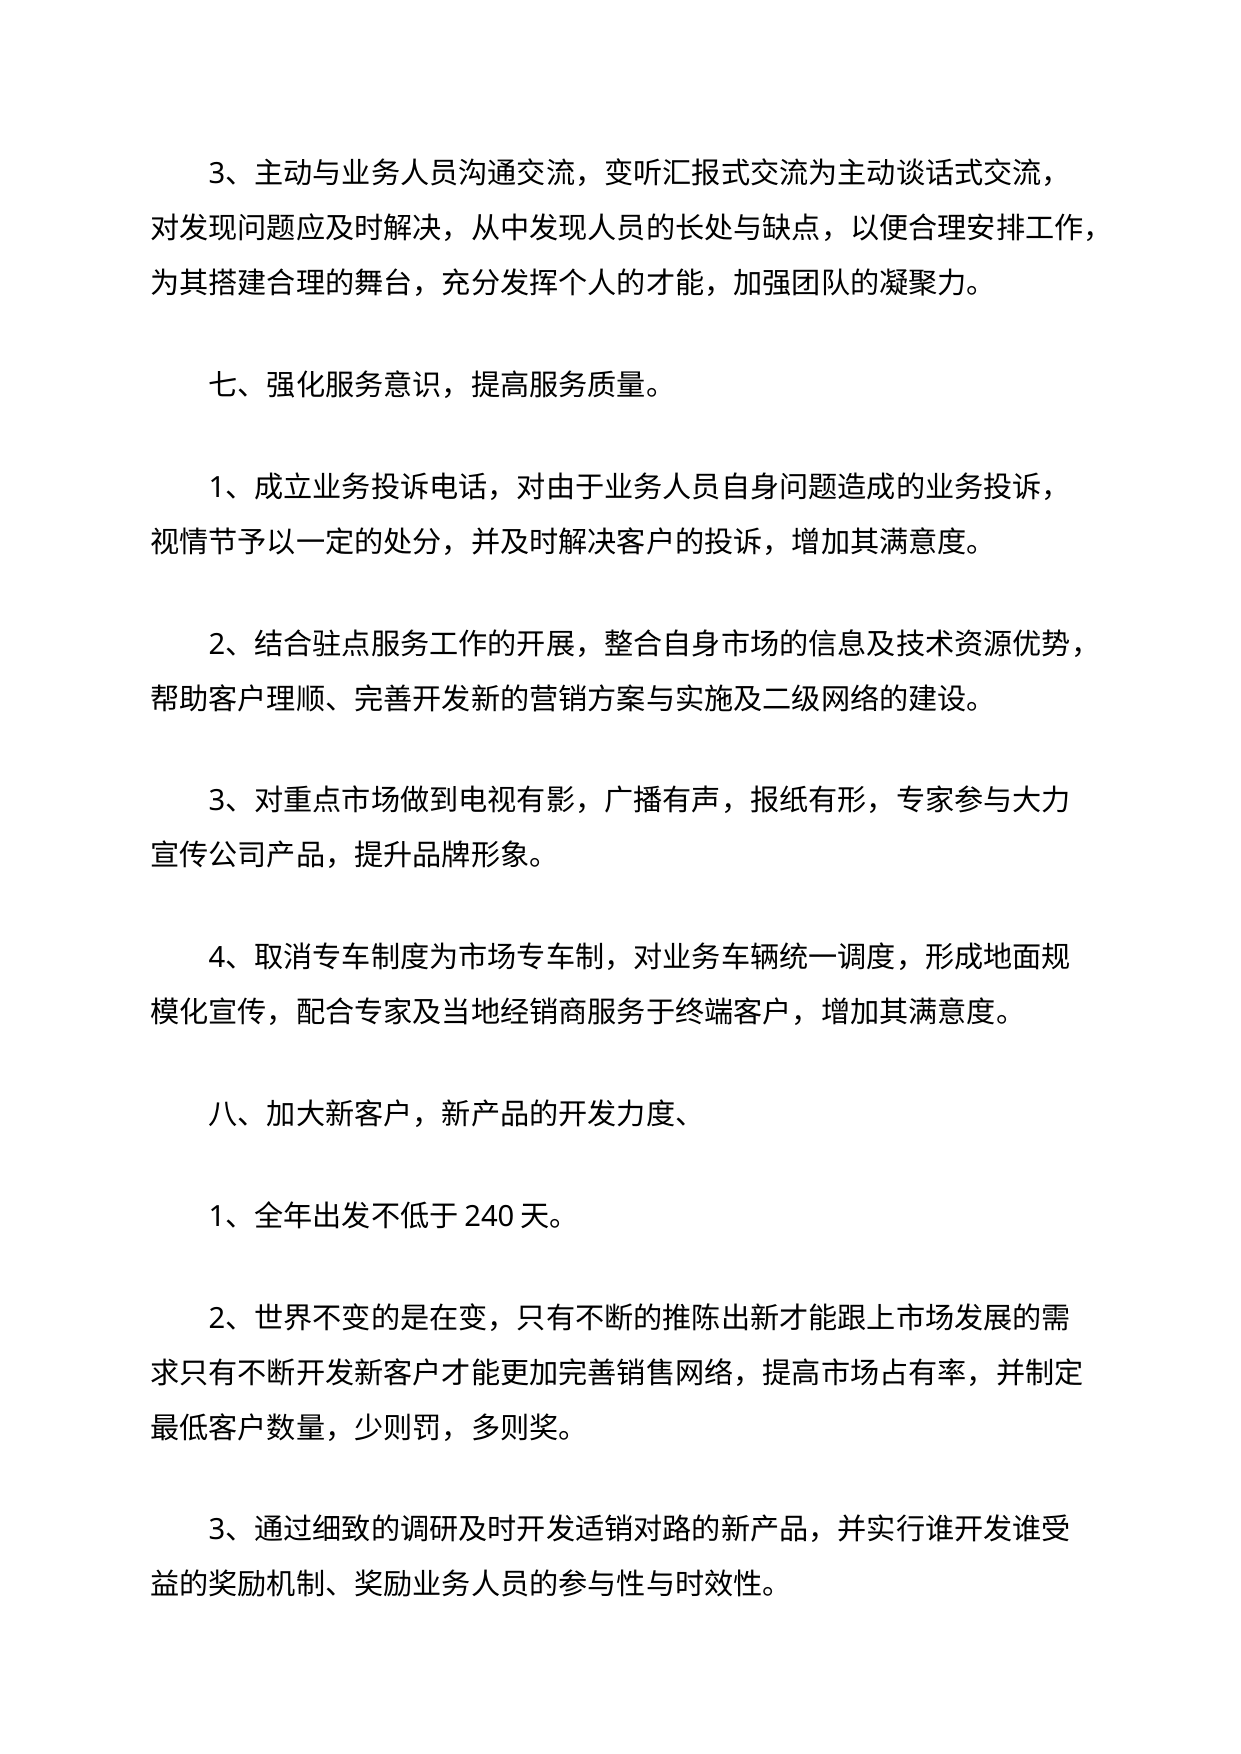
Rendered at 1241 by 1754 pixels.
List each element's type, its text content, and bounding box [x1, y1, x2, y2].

text 1、成立业务投诉电话，对由于业务人员自身问题造成的业务投诉，视情节予以一定的处分，并及时解决客户的投诉，增加其满意度。 [150, 463, 1090, 561]
text 八、加大新客户，新产品的开发力度、 [150, 1091, 1090, 1133]
text 4、取消专车制度为市场专车制，对业务车辆统一调度，形成地面规模化宣传，配合专家及当地经销商服务于终端客户，增加其满意度。 [150, 934, 1090, 1031]
text 3、主动与业务人员沟通交流，变听汇报式交流为主动谈话式交流，对发现问题应及时解决，从中发现人员的长处与缺点，以便合理安排工作，为其搭建合理的舞台，充分发挥个人的才能，加强团队的凝聚力。 [150, 150, 1090, 302]
text 七、强化服务意识，提高服务质量。 [150, 362, 1090, 404]
text 3、对重点市场做到电视有影，广播有声，报纸有形，专家参与大力宣传公司产品，提升品牌形象。 [150, 777, 1090, 874]
text 2、结合驻点服务工作的开展，整合自身市场的信息及技术资源优势，帮助客户理顺、完善开发新的营销方案与实施及二级网络的建设。 [150, 620, 1090, 717]
text 2、世界不变的是在变，只有不断的推陈出新才能跟上市场发展的需求只有不断开发新客户才能更加完善销售网络，提高市场占有率，并制定最低客户数量，少则罚，多则奖。 [150, 1294, 1090, 1446]
text 1、全年出发不低于240天。 [150, 1192, 1090, 1235]
text 3、通过细致的调研及时开发适销对路的新产品，并实行谁开发谁受益的奖励机制、奖励业务人员的参与性与时效性。 [150, 1506, 1090, 1603]
